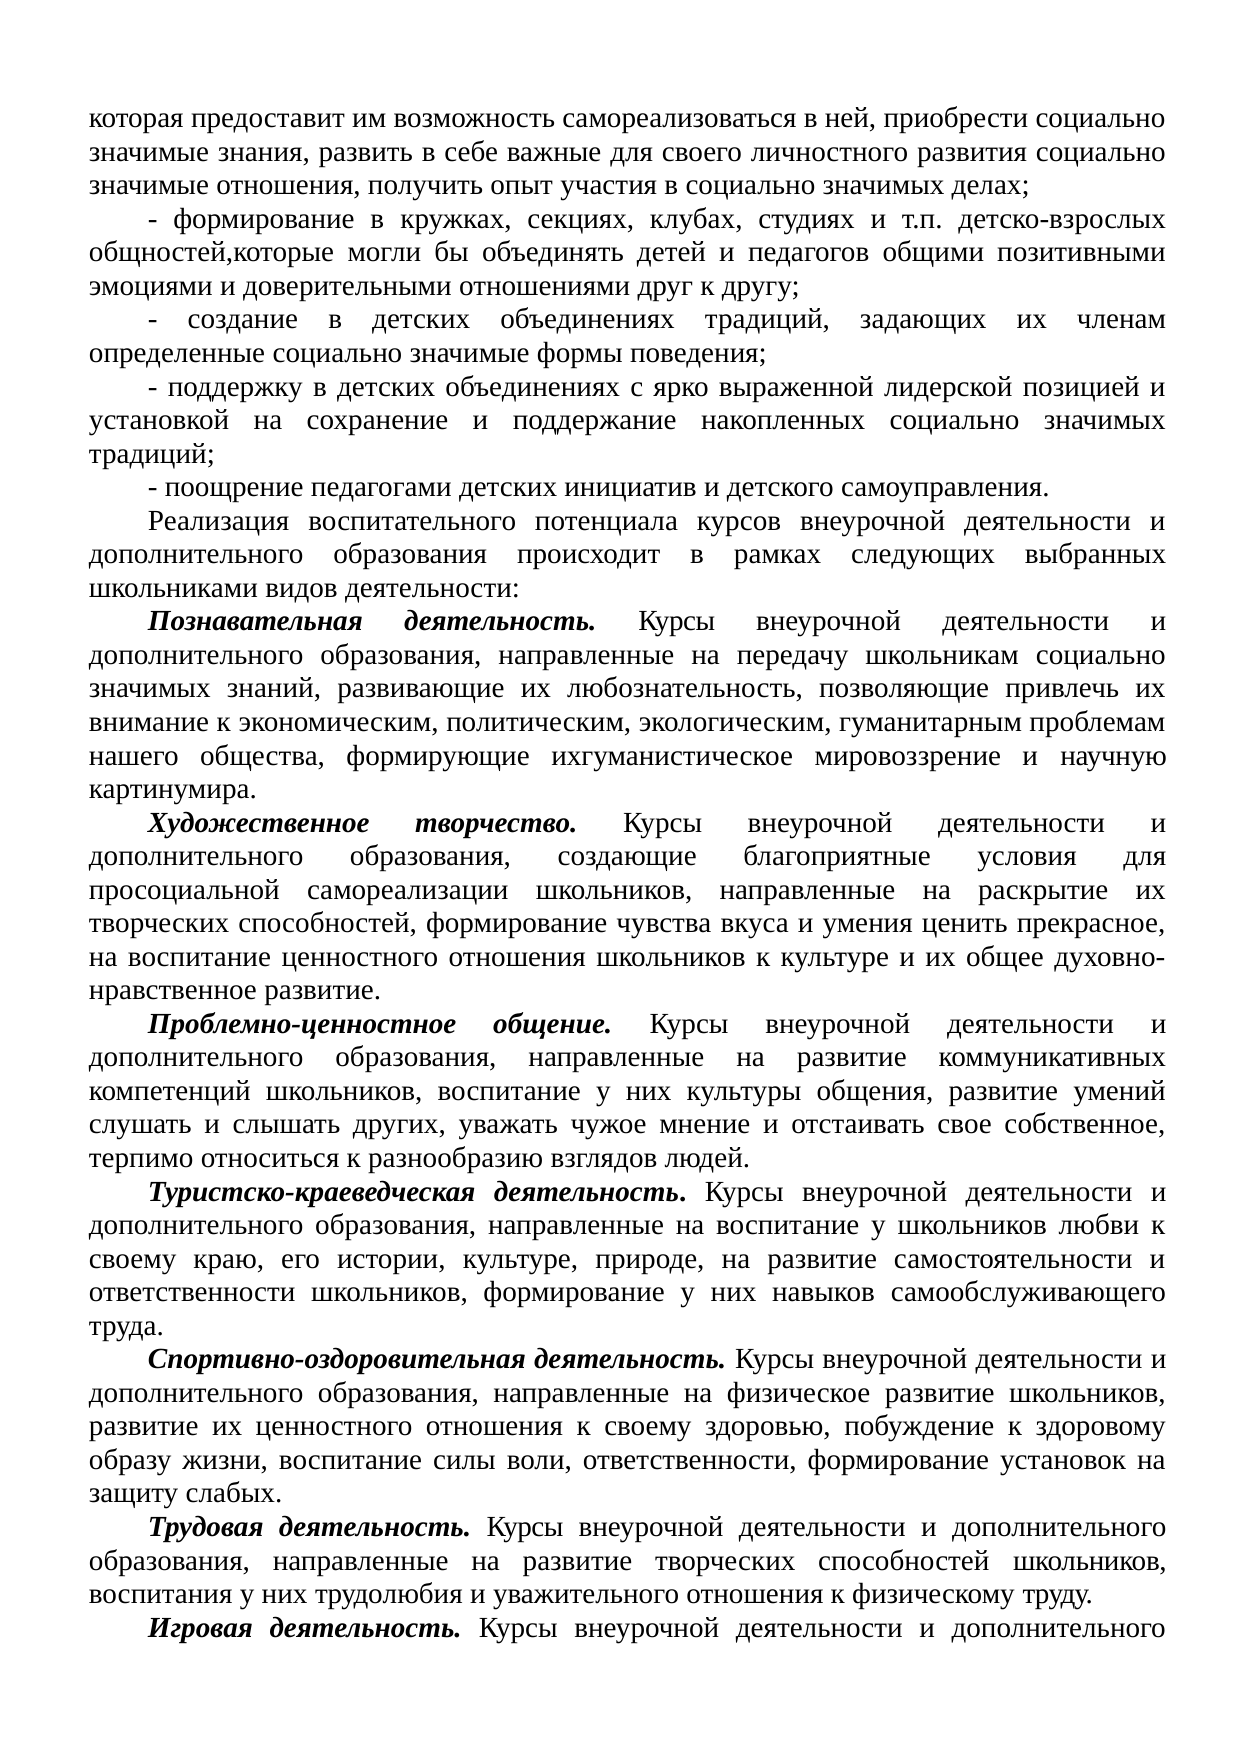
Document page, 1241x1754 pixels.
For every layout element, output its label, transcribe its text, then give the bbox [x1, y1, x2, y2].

text - поощрение педагогами детских инициатив и детского самоуправления. [89, 469, 1167, 503]
text Познавательная деятельность. Курсы внеурочной деятельности и дополнительного образования, направленные на передачу школьникам социально значимых знаний, развивающие их любознательность, позволяющие привлечь их внимание к экономическим, политическим, экологическим, гуманитарным проблемам нашего общества, формирующие ихгуманистическое мировоззрение и научную картинумира. [89, 603, 1167, 805]
text - поддержку в детских объединениях с ярко выраженной лидерской позицией и установкой на сохранение и поддержание накопленных социально значимых традиций; [89, 369, 1167, 469]
text Проблемно-ценностное общение. Курсы внеурочной деятельности и дополнительного образования, направленные на развитие коммуникативных компетенций школьников, воспитание у них культуры общения, развитие умений слушать и слышать других, уважать чужое мнение и отстаивать свое собственное, терпимо относиться к разнообразию взглядов людей. [89, 1006, 1167, 1174]
text Художественное творчество. Курсы внеурочной деятельности и дополнительного образования, создающие благоприятные условия для просоциальной самореализации школьников, направленные на раскрытие их творческих способностей, формирование чувства вкуса и умения ценить прекрасное, на воспитание ценностного отношения школьников к культуре и их общее духовно-нравственное развитие. [89, 805, 1167, 1006]
text Спортивно-оздоровительная деятельность. Курсы внеурочной деятельности и дополнительного образования, направленные на физическое развитие школьников, развитие их ценностного отношения к своему здоровью, побуждение к здоровому образу жизни, воспитание силы воли, ответственности, формирование установок на защиту слабых. [89, 1341, 1167, 1509]
text - создание в детских объединениях традиций, задающих их членам определенные социально значимые формы поведения; [89, 302, 1167, 369]
text Реализация воспитательного потенциала курсов внеурочной деятельности и дополнительного образования происходит в рамках следующих выбранных школьниками видов деятельности: [89, 503, 1167, 603]
text Трудовая деятельность. Курсы внеурочной деятельности и дополнительного образования, направленные на развитие творческих способностей школьников, воспитания у них трудолюбия и уважительного отношения к физическому труду. [89, 1509, 1167, 1610]
text Туристско-краеведческая деятельность. Курсы внеурочной деятельности и дополнительного образования, направленные на воспитание у школьников любви к своему краю, его истории, культуре, природе, на развитие самостоятельности и ответственности школьников, формирование у них навыков самообслуживающего труда. [89, 1174, 1167, 1341]
text - формирование в кружках, секциях, клубах, студиях и т.п. детско-взрослых общностей,которые могли бы объединять детей и педагогов общими позитивными эмоциями и доверительными отношениями друг к другу; [89, 201, 1167, 302]
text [89, 1610, 1167, 1643]
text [89, 100, 1167, 201]
